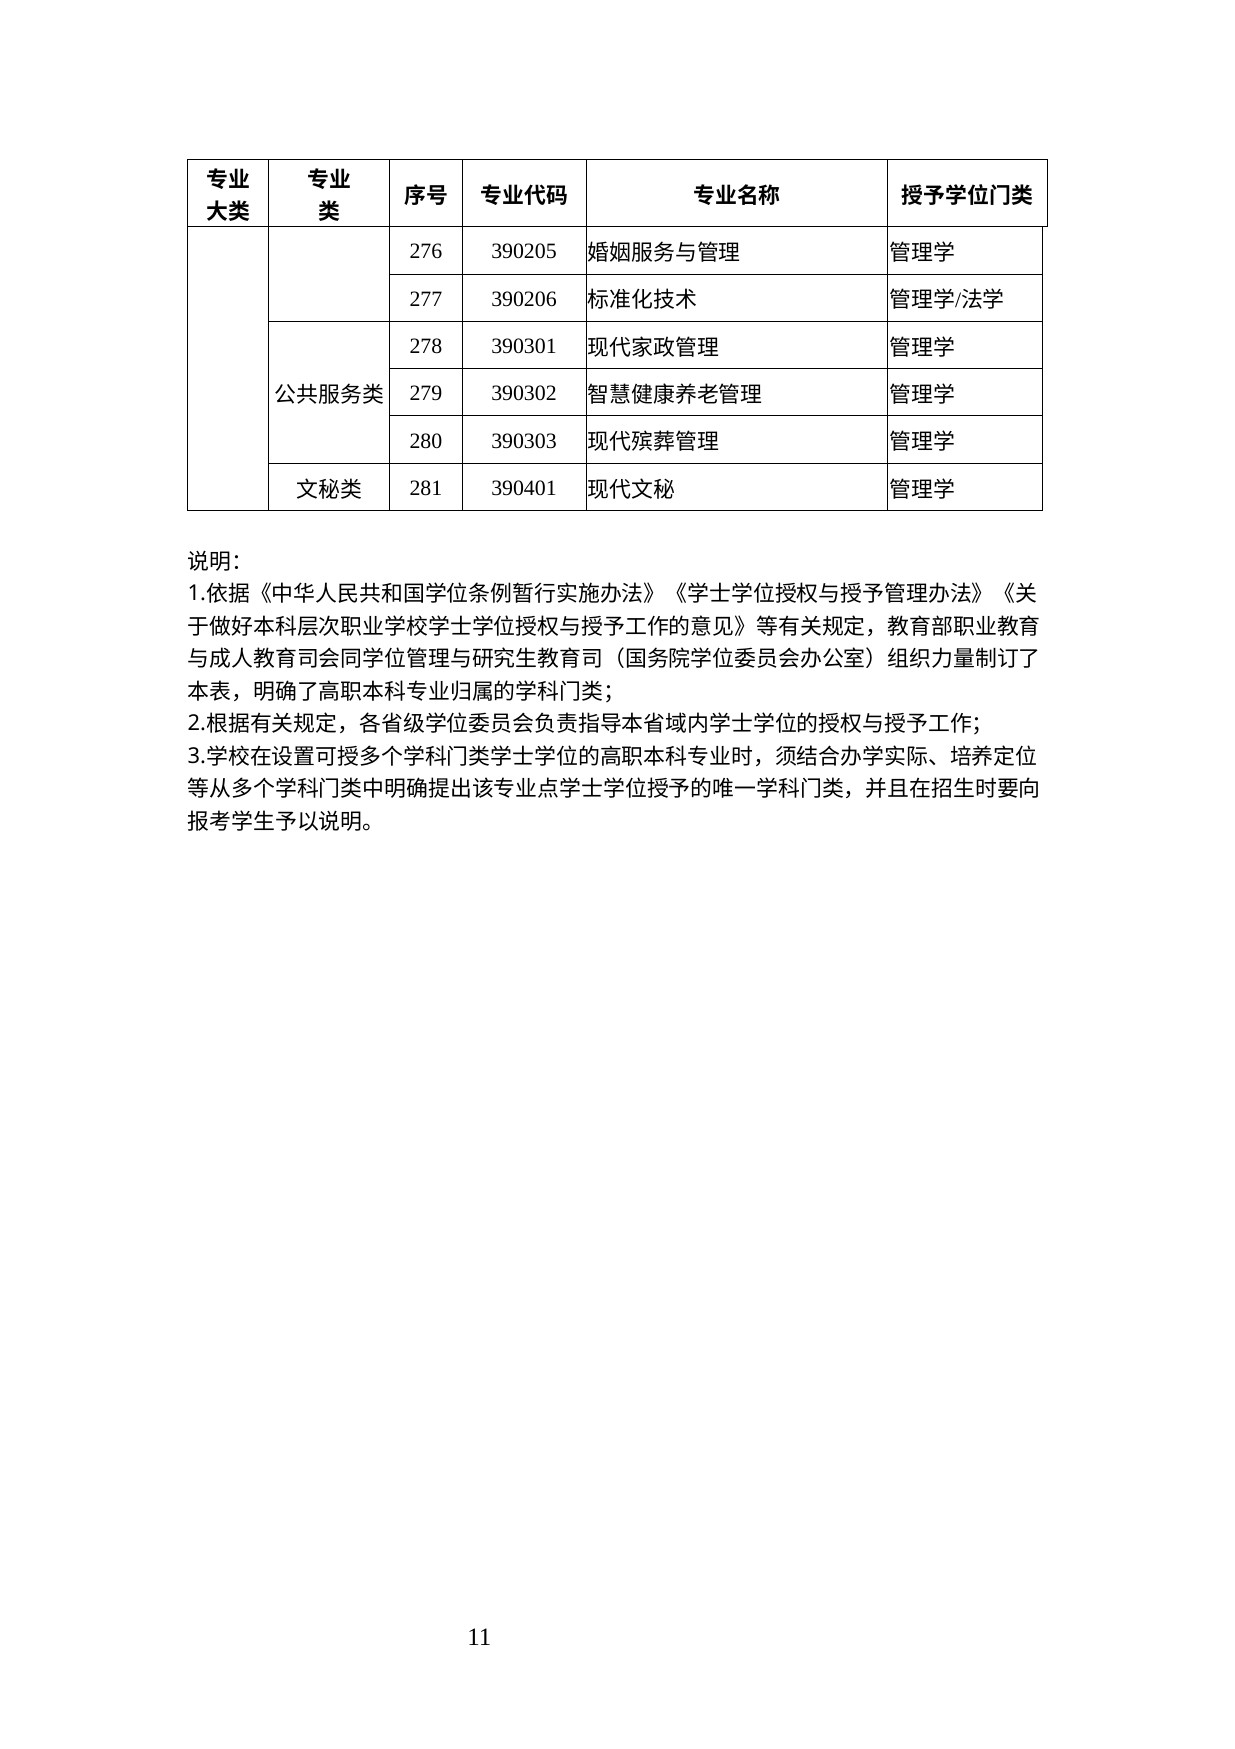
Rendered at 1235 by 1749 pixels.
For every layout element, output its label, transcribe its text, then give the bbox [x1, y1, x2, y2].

table_cell 390301 [463, 322, 586, 368]
text 3.学校在设置可授多个学科门类学士学位的高职本科专业时，须结合办学实际、培养定位等从多个学科门类中明确提出该专业点学士学位授予的唯一学科门类，并且在招生时要向报考学生予以说明。 [187, 738, 1047, 836]
table_cell 现代殡葬管理 [587, 416, 887, 463]
text 说明： [187, 543, 1047, 576]
table_cell 278 [390, 322, 462, 368]
table_header 专业 类 [269, 160, 389, 226]
table_cell 现代家政管理 [587, 322, 887, 368]
table_cell 280 [390, 416, 462, 463]
table_cell 管理学 [888, 464, 1042, 510]
table_cell 390206 [463, 275, 586, 321]
table_cell 277 [390, 275, 462, 321]
table_cell 390303 [463, 416, 586, 463]
table_cell 管理学 [888, 369, 1042, 415]
table_cell 279 [390, 369, 462, 415]
table_header 专业代码 [463, 160, 586, 226]
table_cell 390302 [463, 369, 586, 415]
table_cell 管理学 [888, 416, 1042, 463]
table_cell 管理学 [888, 322, 1042, 368]
text 1.依据《中华人民共和国学位条例暂行实施办法》《学士学位授权与授予管理办法》《关于做好本科层次职业学校学士学位授权与授予工作的意见》等有关规定，教育部职业教育与成人教育司会同学位管理与研究生教育司（国务院学位委员会办公室）组织力量制订了本表，明确了高职本科专业归属的学科门类； [187, 576, 1047, 706]
table_cell 标准化技术 [587, 275, 887, 321]
table_cell 390205 [463, 227, 586, 273]
table_cell 公共服务类 [269, 322, 389, 463]
table_cell 智慧健康养老管理 [587, 369, 887, 415]
table_header 专业 大类 [188, 160, 268, 226]
table_cell 390401 [463, 464, 586, 510]
table_header 授予学位门类 [888, 160, 1047, 226]
table_cell 管理学 [888, 227, 1042, 273]
table_cell 管理学/法学 [888, 275, 1042, 321]
table_cell 婚姻服务与管理 [587, 227, 887, 273]
table_cell 文秘类 [269, 464, 389, 510]
text 2.根据有关规定，各省级学位委员会负责指导本省域内学士学位的授权与授予工作； [187, 706, 1047, 738]
table_header 专业名称 [587, 160, 887, 226]
table_header 序号 [390, 160, 462, 226]
table_cell 276 [390, 227, 462, 273]
table_cell 现代文秘 [587, 464, 887, 510]
table_cell 281 [390, 464, 462, 510]
